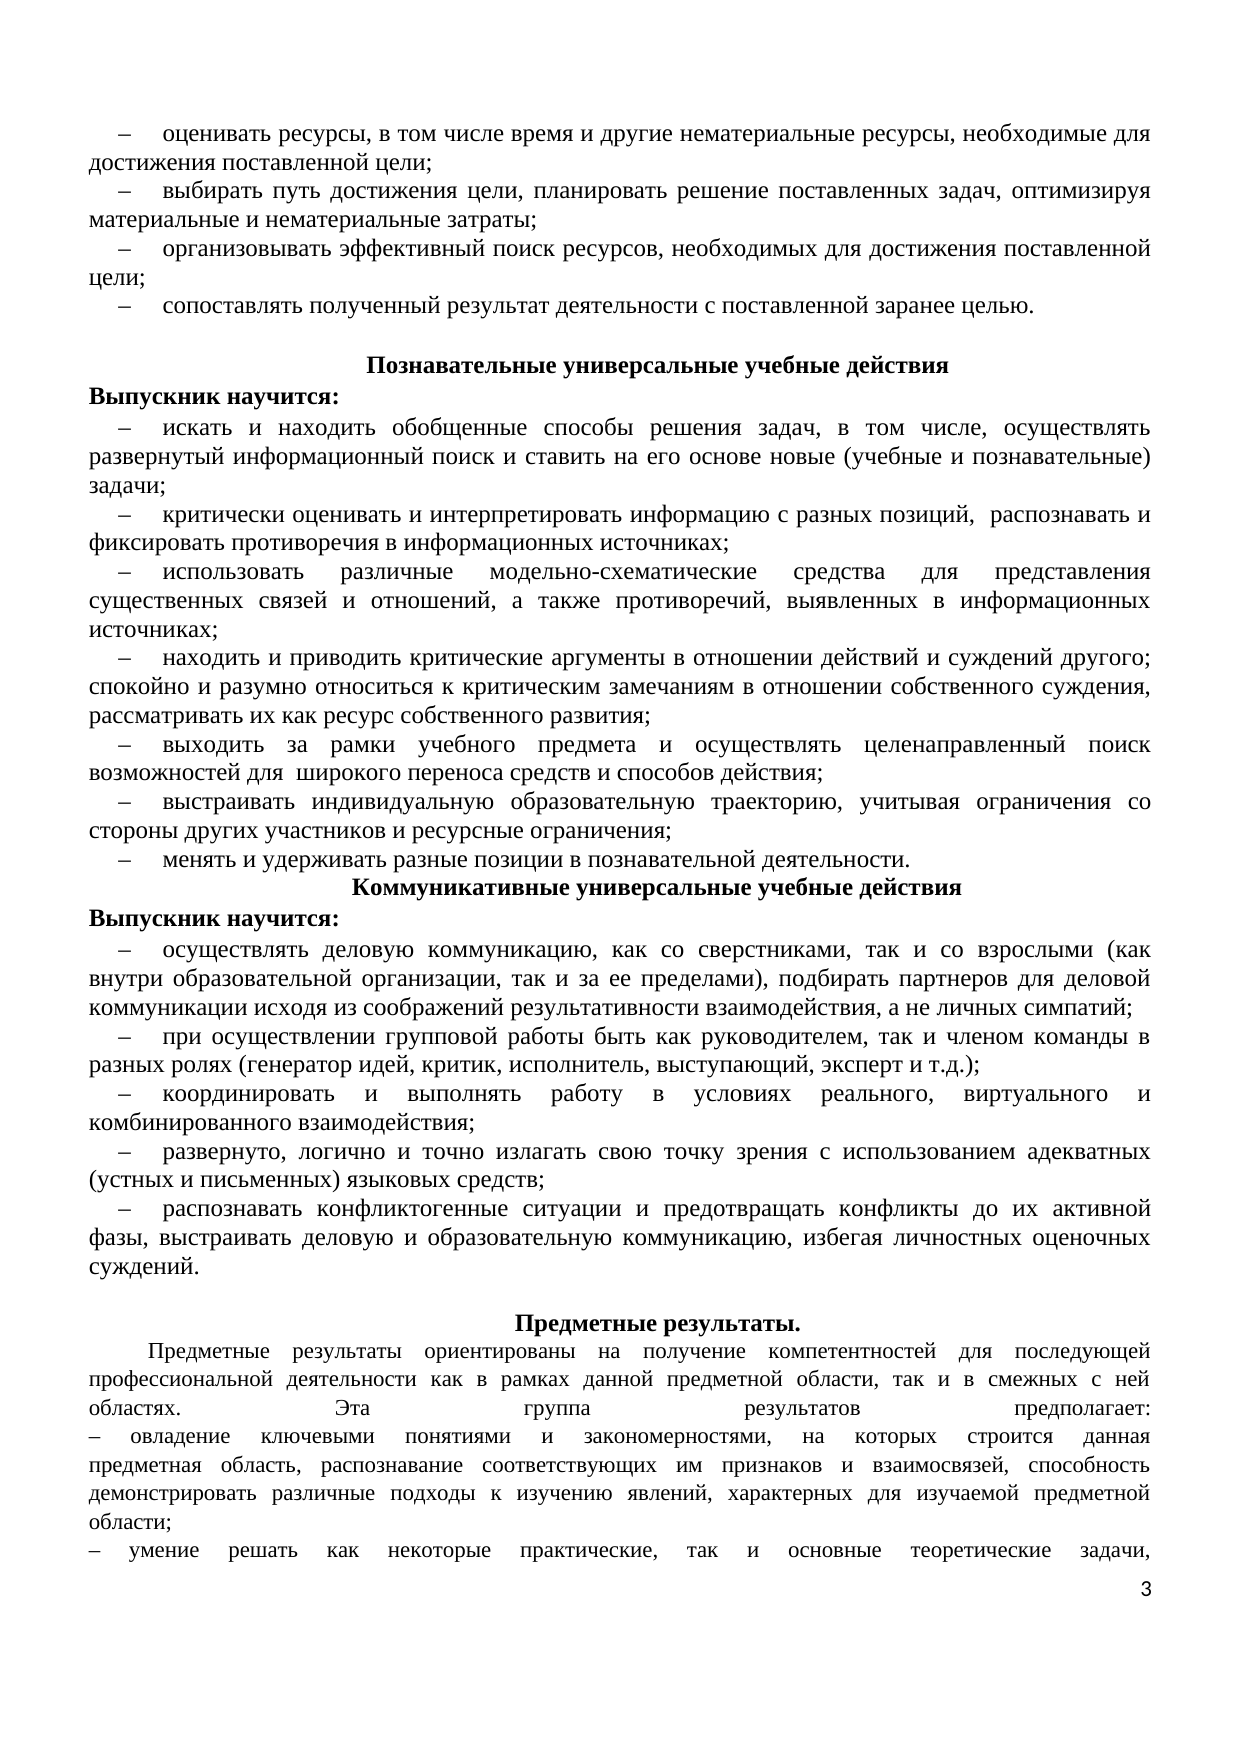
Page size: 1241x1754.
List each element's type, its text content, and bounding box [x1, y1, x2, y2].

text организовывать эффективный поиск ресурсов, необходимых для достижения поставленной цели; [88, 233, 1152, 291]
text Выпускник научится: [88, 381, 1152, 410]
text критически оценивать и интерпретировать информацию с разных позиций, распознавать и фиксировать противоречия в информационных источниках; [88, 499, 1152, 556]
text выходить за рамки учебного предмета и осуществлять целенаправленный поиск возможностей для широкого переноса средств и способов действия; [88, 729, 1152, 786]
text выбирать путь достижения цели, планировать решение поставленных задач, оптимизируя материальные и нематериальные затраты; [88, 176, 1152, 233]
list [88, 1337, 1152, 1562]
text Предметные результаты. [88, 1308, 1152, 1337]
text при осуществлении групповой работы быть как руководителем, так и членом команды в разных ролях (генератор идей, критик, исполнитель, выступающий, эксперт и т.д.); [88, 1021, 1152, 1078]
text менять и удерживать разные позиции в познавательной деятельности. [88, 844, 1152, 872]
text координировать и выполнять работу в условиях реального, виртуального и комбинированного взаимодействия; [88, 1078, 1152, 1136]
text распознавать конфликтогенные ситуации и предотвращать конфликты до их активной фазы, выстраивать деловую и образовательную коммуникацию, избегая личностных оценочных суждений. [88, 1193, 1152, 1279]
text развернуто, логично и точно излагать свою точку зрения с использованием адекватных (устных и письменных) языковых средств; [88, 1136, 1152, 1193]
text искать и находить обобщенные способы решения задач, в том числе, осуществлять развернутый информационный поиск и ставить на его основе новые (учебные и познавательные) задачи; [88, 412, 1152, 499]
text Познавательные универсальные учебные действия [88, 350, 1152, 379]
text оценивать ресурсы, в том числе время и другие нематериальные ресурсы, необходимые для достижения поставленной цели; [88, 118, 1152, 176]
text выстраивать индивидуальную образовательную траекторию, учитывая ограничения со стороны других участников и ресурсные ограничения; [88, 786, 1152, 844]
text сопоставлять полученный результат деятельности с поставленной заранее целью. [88, 291, 1152, 319]
text Коммуникативные универсальные учебные действия [162, 872, 1152, 901]
text находить и приводить критические аргументы в отношении действий и суждений другого; спокойно и разумно относиться к критическим замечаниям в отношении собственного суждения, рассматривать их как ресурс собственного развития; [88, 642, 1152, 729]
text использовать различные модельно-схематические средства для представления существенных связей и отношений, а также противоречий, выявленных в информационных источниках; [88, 556, 1152, 642]
text осуществлять деловую коммуникацию, как со сверстниками, так и со взрослыми (как внутри образовательной организации, так и за ее пределами), подбирать партнеров для деловой коммуникации исходя из соображений результативности взаимодействия, а не личных симпатий; [88, 934, 1152, 1021]
text Выпускник научится: [88, 903, 1152, 932]
